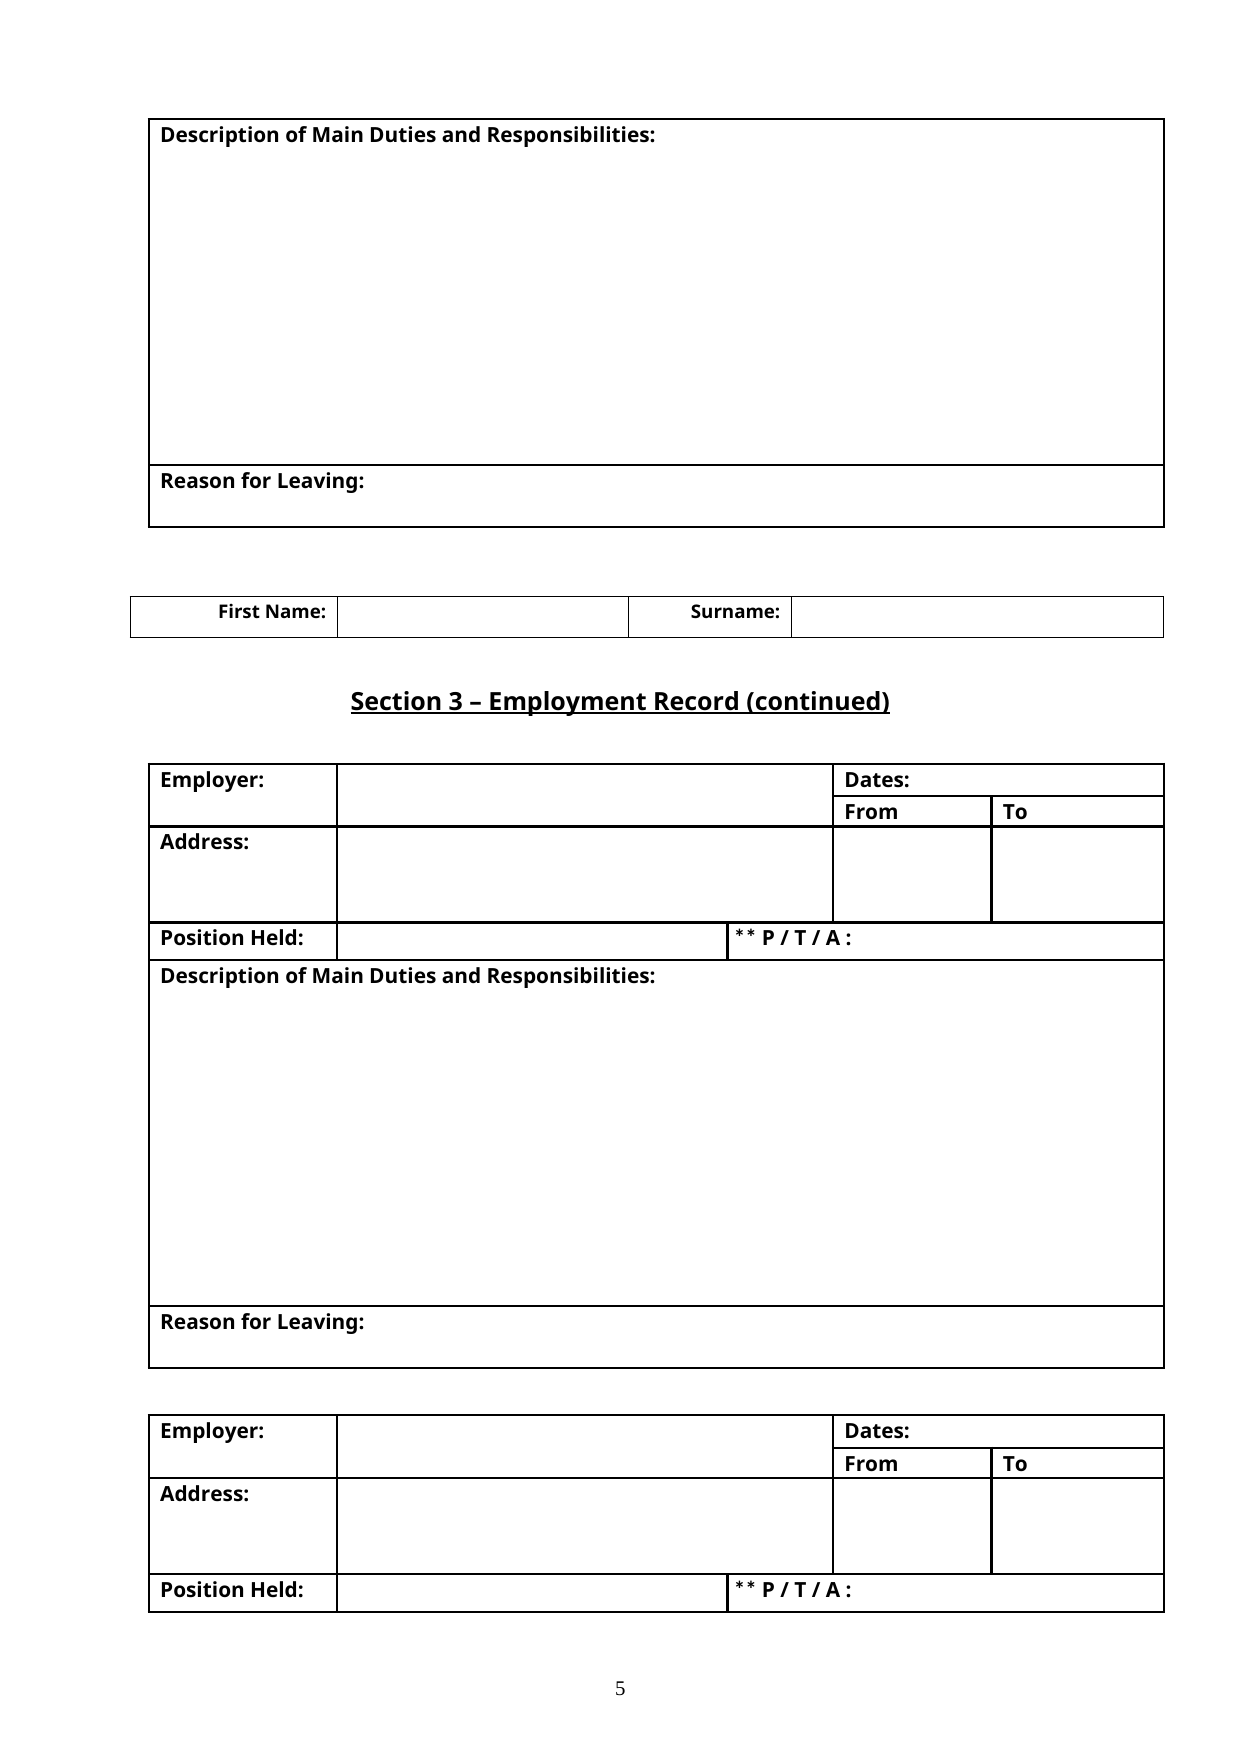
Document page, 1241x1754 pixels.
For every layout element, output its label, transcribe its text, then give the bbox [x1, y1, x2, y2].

table_cell Address: [150, 828, 336, 921]
table_header [792, 597, 1163, 637]
table_cell [993, 828, 1163, 921]
table_cell Description of Main Duties and Responsibilities: [150, 120, 1163, 464]
table_cell Reason for Leaving: [150, 466, 1163, 526]
table_cell [993, 1479, 1163, 1573]
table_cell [150, 961, 1163, 1305]
table_cell ** P / T / A : [729, 1575, 1163, 1611]
table_header Surname: [629, 597, 791, 637]
table_cell [338, 1479, 832, 1573]
table_cell [338, 828, 832, 921]
table_header Dates: [834, 765, 1163, 795]
table_cell To [993, 797, 1163, 825]
table_header Dates: [834, 1416, 1163, 1447]
table_header [338, 1416, 832, 1477]
table_header [338, 765, 832, 825]
table_cell Address: [150, 1479, 336, 1573]
table_header [338, 597, 628, 637]
table_cell [338, 1575, 726, 1611]
table_cell To [993, 1449, 1163, 1477]
table_header First Name: [131, 597, 337, 637]
table_cell [338, 924, 726, 959]
table_cell From [834, 1449, 990, 1477]
table_header Employer: [150, 765, 336, 825]
table_header Employer: [150, 1416, 336, 1477]
table_cell Position Held: [150, 924, 336, 959]
table_cell From [834, 797, 990, 825]
table_cell ** P / T / A : [729, 924, 1163, 959]
table_cell [834, 1479, 990, 1573]
table_cell [834, 828, 990, 921]
table_cell Reason for Leaving: [150, 1307, 1163, 1367]
subtitle Section 3 – Employment Record (continued) [148, 683, 1092, 717]
table_cell Position Held: [150, 1575, 336, 1611]
